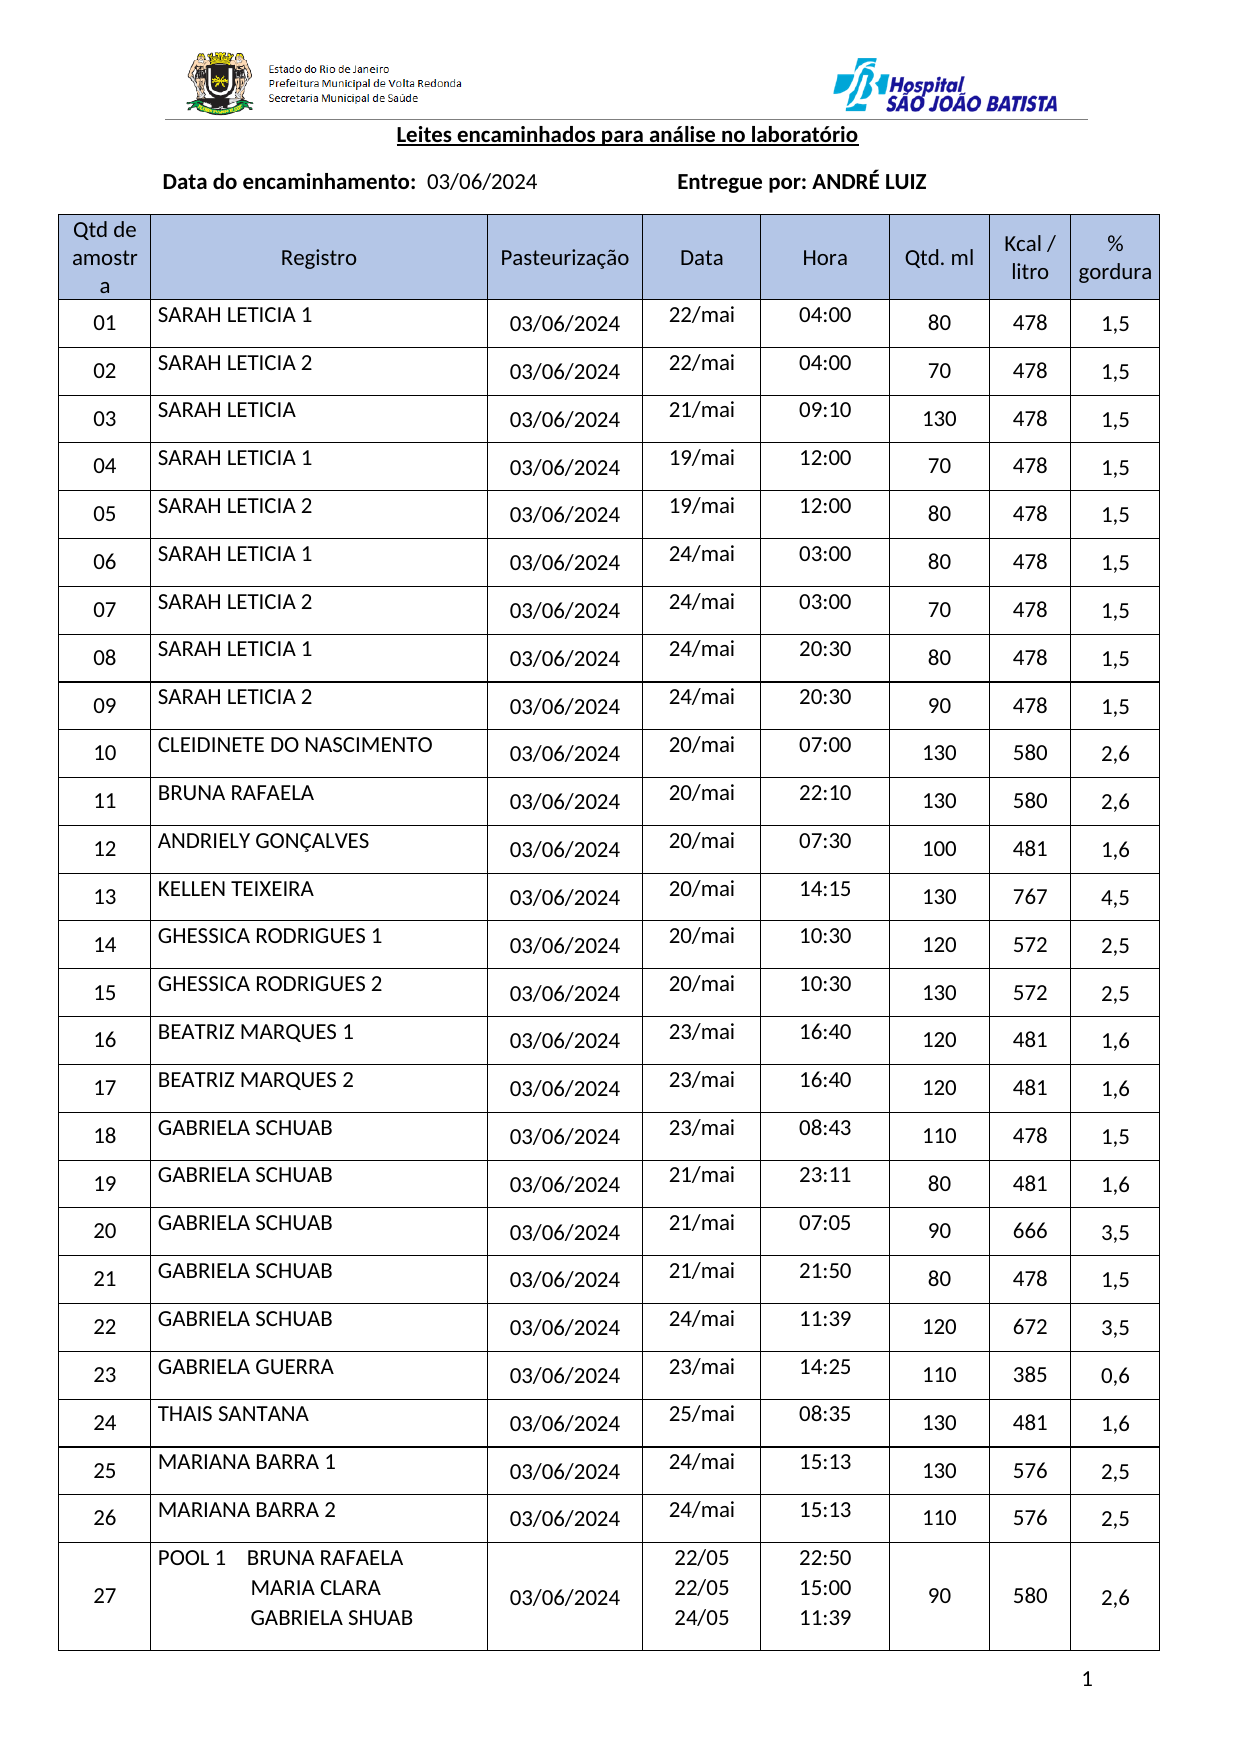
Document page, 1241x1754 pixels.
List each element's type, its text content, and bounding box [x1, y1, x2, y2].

table_cell GABRIELA GUERRA [151, 1352, 487, 1398]
table_cell 20/mai [643, 874, 760, 920]
table_cell 20/mai [643, 730, 760, 777]
table_cell 70 [890, 587, 989, 633]
table_cell 03/06/2024 [488, 1113, 642, 1159]
table_cell 1,5 [1071, 635, 1159, 681]
text Data do encaminhamento: 03/06/2024 Entregue por: ANDRÉ LUIZ [162, 167, 1092, 195]
table_cell 572 [990, 921, 1070, 968]
table_cell 25 [59, 1448, 150, 1494]
table_cell 10 [59, 730, 150, 777]
table_cell 09 [59, 683, 150, 729]
table_cell 481 [990, 1400, 1070, 1446]
table_cell 70 [890, 348, 989, 394]
table_cell 23:11 [761, 1161, 889, 1207]
table_cell 478 [990, 491, 1070, 538]
table_cell SARAH LETICIA 1 [151, 539, 487, 586]
table_cell 16:40 [761, 1017, 889, 1064]
table_cell 481 [990, 1065, 1070, 1112]
table_cell 130 [890, 396, 989, 442]
table_cell 481 [990, 1017, 1070, 1064]
text Leites encaminhados para análise no laboratório [162, 120, 1092, 148]
table_cell 17 [59, 1065, 150, 1112]
table_cell 03/06/2024 [488, 683, 642, 729]
table_cell 03/06/2024 [488, 1304, 642, 1351]
table_cell 21/mai [643, 396, 760, 442]
table_cell 90 [890, 1543, 989, 1650]
table_cell 26 [59, 1495, 150, 1542]
table_cell 03/06/2024 [488, 874, 642, 920]
table_cell 11 [59, 778, 150, 825]
table_cell BEATRIZ MARQUES 1 [151, 1017, 487, 1064]
table_cell 24/mai [643, 587, 760, 633]
table_header Kcal / litro [990, 215, 1070, 299]
table_cell 07:00 [761, 730, 889, 777]
table_cell 03/06/2024 [488, 778, 642, 825]
table_cell GHESSICA RODRIGUES 1 [151, 921, 487, 968]
table_cell 21/mai [643, 1256, 760, 1303]
table_cell 03/06/2024 [488, 635, 642, 681]
table_cell 385 [990, 1352, 1070, 1398]
table_cell 02 [59, 348, 150, 394]
table_cell GHESSICA RODRIGUES 2 [151, 969, 487, 1016]
table_cell 21/mai [643, 1208, 760, 1255]
table_cell SARAH LETICIA 2 [151, 491, 487, 538]
table_cell 24/mai [643, 539, 760, 586]
table_cell 03/06/2024 [488, 1495, 642, 1542]
table_cell 478 [990, 396, 1070, 442]
table_cell 03/06/2024 [488, 1017, 642, 1064]
table_cell 22/mai [643, 348, 760, 394]
table_cell 18 [59, 1113, 150, 1159]
table_cell 80 [890, 491, 989, 538]
table_cell 03:00 [761, 587, 889, 633]
table_cell 478 [990, 635, 1070, 681]
table_cell 20:30 [761, 683, 889, 729]
table_cell 16:40 [761, 1065, 889, 1112]
table_cell 03/06/2024 [488, 443, 642, 490]
table_cell 2,5 [1071, 1448, 1159, 1494]
table_cell 3,5 [1071, 1208, 1159, 1255]
table_cell 22/mai [643, 300, 760, 347]
table_cell 04:00 [761, 300, 889, 347]
table_cell 03/06/2024 [488, 1256, 642, 1303]
table_cell THAIS SANTANA [151, 1400, 487, 1446]
table_cell 130 [890, 969, 989, 1016]
table_cell 23 [59, 1352, 150, 1398]
table_cell 120 [890, 921, 989, 968]
table_cell 08 [59, 635, 150, 681]
table_cell 09:10 [761, 396, 889, 442]
table_cell 1,6 [1071, 1400, 1159, 1446]
table_cell 03/06/2024 [488, 1208, 642, 1255]
table_cell GABRIELA SCHUAB [151, 1113, 487, 1159]
table_cell 21/mai [643, 1161, 760, 1207]
table_cell GABRIELA SCHUAB [151, 1304, 487, 1351]
table_header Hora [761, 215, 889, 299]
table_cell 21:50 [761, 1256, 889, 1303]
table_cell 580 [990, 1543, 1070, 1650]
table_cell 478 [990, 1113, 1070, 1159]
table_cell 478 [990, 348, 1070, 394]
table_cell 23/mai [643, 1065, 760, 1112]
table_cell 130 [890, 778, 989, 825]
table_cell 25/mai [643, 1400, 760, 1446]
table_cell 1,5 [1071, 1113, 1159, 1159]
table_cell 80 [890, 539, 989, 586]
table_cell MARIANA BARRA 1 [151, 1448, 487, 1494]
table_cell 23/mai [643, 1017, 760, 1064]
table_cell 110 [890, 1352, 989, 1398]
table_cell 15 [59, 969, 150, 1016]
table_cell 03/06/2024 [488, 921, 642, 968]
table_cell 12:00 [761, 443, 889, 490]
table_cell 2,6 [1071, 1543, 1159, 1650]
table_cell 03 [59, 396, 150, 442]
table_cell 478 [990, 587, 1070, 633]
table_cell 1,5 [1071, 348, 1159, 394]
table_cell 14:15 [761, 874, 889, 920]
table_cell 100 [890, 826, 989, 873]
table_cell 10:30 [761, 921, 889, 968]
table_cell 478 [990, 539, 1070, 586]
table_cell 03/06/2024 [488, 1161, 642, 1207]
table_cell 580 [990, 778, 1070, 825]
table_header Qtd de amostra [59, 215, 150, 299]
table_cell 478 [990, 300, 1070, 347]
table_cell 4,5 [1071, 874, 1159, 920]
table_cell 1,5 [1071, 491, 1159, 538]
table_cell 12 [59, 826, 150, 873]
table_cell 13 [59, 874, 150, 920]
table_header Data [643, 215, 760, 299]
table_cell 3,5 [1071, 1304, 1159, 1351]
table_cell 08:35 [761, 1400, 889, 1446]
table_cell 1,5 [1071, 300, 1159, 347]
table_cell 90 [890, 1208, 989, 1255]
table_cell 1,6 [1071, 826, 1159, 873]
table_cell 1,6 [1071, 1161, 1159, 1207]
table_cell 08:43 [761, 1113, 889, 1159]
table_cell 24 [59, 1400, 150, 1446]
table_cell 23/mai [643, 1352, 760, 1398]
table_cell 130 [890, 1400, 989, 1446]
table_cell 03/06/2024 [488, 826, 642, 873]
table_cell 03/06/2024 [488, 730, 642, 777]
table_cell BRUNA RAFAELA [151, 778, 487, 825]
table_cell 03/06/2024 [488, 539, 642, 586]
table_cell 2,5 [1071, 969, 1159, 1016]
table_cell 22/05 22/05 24/05 [643, 1543, 760, 1650]
table_cell 23/mai [643, 1113, 760, 1159]
table_cell 767 [990, 874, 1070, 920]
table_cell 15:13 [761, 1495, 889, 1542]
table_cell 1,6 [1071, 1065, 1159, 1112]
table_cell 120 [890, 1065, 989, 1112]
table_cell 03/06/2024 [488, 587, 642, 633]
table_cell 576 [990, 1495, 1070, 1542]
table_cell 22:10 [761, 778, 889, 825]
table_cell 20:30 [761, 635, 889, 681]
table_cell 572 [990, 969, 1070, 1016]
table_cell SARAH LETICIA 2 [151, 587, 487, 633]
table_cell 22 [59, 1304, 150, 1351]
table_cell SARAH LETICIA 2 [151, 348, 487, 394]
table_cell 1,5 [1071, 683, 1159, 729]
table_cell 19/mai [643, 491, 760, 538]
table_cell 03/06/2024 [488, 1352, 642, 1398]
table_cell 1,5 [1071, 1256, 1159, 1303]
table_cell 2,5 [1071, 921, 1159, 968]
table_cell 20/mai [643, 921, 760, 968]
table_cell GABRIELA SCHUAB [151, 1256, 487, 1303]
table_cell GABRIELA SCHUAB [151, 1161, 487, 1207]
table_cell 120 [890, 1017, 989, 1064]
table_cell 80 [890, 635, 989, 681]
table_cell 16 [59, 1017, 150, 1064]
table_header % gordura [1071, 215, 1159, 299]
table_cell 1,5 [1071, 443, 1159, 490]
table_cell 15:13 [761, 1448, 889, 1494]
table_cell 20 [59, 1208, 150, 1255]
table_cell 110 [890, 1495, 989, 1542]
table_cell 478 [990, 683, 1070, 729]
table_cell 672 [990, 1304, 1070, 1351]
table_cell 03/06/2024 [488, 1065, 642, 1112]
table_cell 03/06/2024 [488, 300, 642, 347]
table_cell 1,6 [1071, 1017, 1159, 1064]
table_cell 120 [890, 1304, 989, 1351]
table_cell 19 [59, 1161, 150, 1207]
table_cell 20/mai [643, 826, 760, 873]
table_cell 14:25 [761, 1352, 889, 1398]
table_cell 24/mai [643, 683, 760, 729]
table_cell SARAH LETICIA [151, 396, 487, 442]
table_cell POOL 1 BRUNA RAFAELA MARIA CLARA GABRIELA SHUAB [151, 1543, 487, 1650]
table_cell 14 [59, 921, 150, 968]
table_cell GABRIELA SCHUAB [151, 1208, 487, 1255]
table_cell 22:50 15:00 11:39 [761, 1543, 889, 1650]
table_cell 478 [990, 443, 1070, 490]
table_cell ANDRIELY GONÇALVES [151, 826, 487, 873]
table_cell 19/mai [643, 443, 760, 490]
table_cell 04 [59, 443, 150, 490]
table_cell 27 [59, 1543, 150, 1650]
table_cell 130 [890, 730, 989, 777]
table_cell 01 [59, 300, 150, 347]
table_cell 2,6 [1071, 730, 1159, 777]
table_cell 20/mai [643, 969, 760, 1016]
table_cell BEATRIZ MARQUES 2 [151, 1065, 487, 1112]
table_cell 04:00 [761, 348, 889, 394]
table_cell 2,5 [1071, 1495, 1159, 1542]
table_cell 07:05 [761, 1208, 889, 1255]
table_cell 03/06/2024 [488, 491, 642, 538]
table_cell 12:00 [761, 491, 889, 538]
table_cell 20/mai [643, 778, 760, 825]
table_cell MARIANA BARRA 2 [151, 1495, 487, 1542]
table_cell 03:00 [761, 539, 889, 586]
table_cell 90 [890, 683, 989, 729]
table_cell SARAH LETICIA 1 [151, 443, 487, 490]
table_cell 130 [890, 874, 989, 920]
picture [162, 44, 1093, 120]
table_cell 03/06/2024 [488, 1400, 642, 1446]
table_cell 80 [890, 1161, 989, 1207]
table_cell 03/06/2024 [488, 969, 642, 1016]
table_cell SARAH LETICIA 1 [151, 300, 487, 347]
table_cell 1,5 [1071, 539, 1159, 586]
table_cell 481 [990, 826, 1070, 873]
table_cell 110 [890, 1113, 989, 1159]
table_cell 24/mai [643, 1495, 760, 1542]
table_cell 10:30 [761, 969, 889, 1016]
table_cell SARAH LETICIA 1 [151, 635, 487, 681]
table_cell 24/mai [643, 635, 760, 681]
table_cell 478 [990, 1256, 1070, 1303]
table_cell 666 [990, 1208, 1070, 1255]
table_cell 80 [890, 300, 989, 347]
table_cell SARAH LETICIA 2 [151, 683, 487, 729]
table_cell CLEIDINETE DO NASCIMENTO [151, 730, 487, 777]
table_cell 03/06/2024 [488, 1543, 642, 1650]
table_cell 07:30 [761, 826, 889, 873]
table_cell KELLEN TEIXEIRA [151, 874, 487, 920]
table_cell 580 [990, 730, 1070, 777]
table_cell 1,5 [1071, 587, 1159, 633]
table_header Registro [151, 215, 487, 299]
table_cell 21 [59, 1256, 150, 1303]
table_cell 0,6 [1071, 1352, 1159, 1398]
table_cell 576 [990, 1448, 1070, 1494]
table_cell 06 [59, 539, 150, 586]
table_header Pasteurização [488, 215, 642, 299]
table_cell 07 [59, 587, 150, 633]
table_cell 03/06/2024 [488, 396, 642, 442]
table_cell 1,5 [1071, 396, 1159, 442]
table_cell 70 [890, 443, 989, 490]
table_cell 03/06/2024 [488, 348, 642, 394]
table_cell 2,6 [1071, 778, 1159, 825]
table_cell 80 [890, 1256, 989, 1303]
table_cell 481 [990, 1161, 1070, 1207]
table_header Qtd. ml [890, 215, 989, 299]
table_cell 24/mai [643, 1448, 760, 1494]
table_cell 24/mai [643, 1304, 760, 1351]
table_cell 03/06/2024 [488, 1448, 642, 1494]
table_cell 11:39 [761, 1304, 889, 1351]
table_cell 05 [59, 491, 150, 538]
table_cell 130 [890, 1448, 989, 1494]
